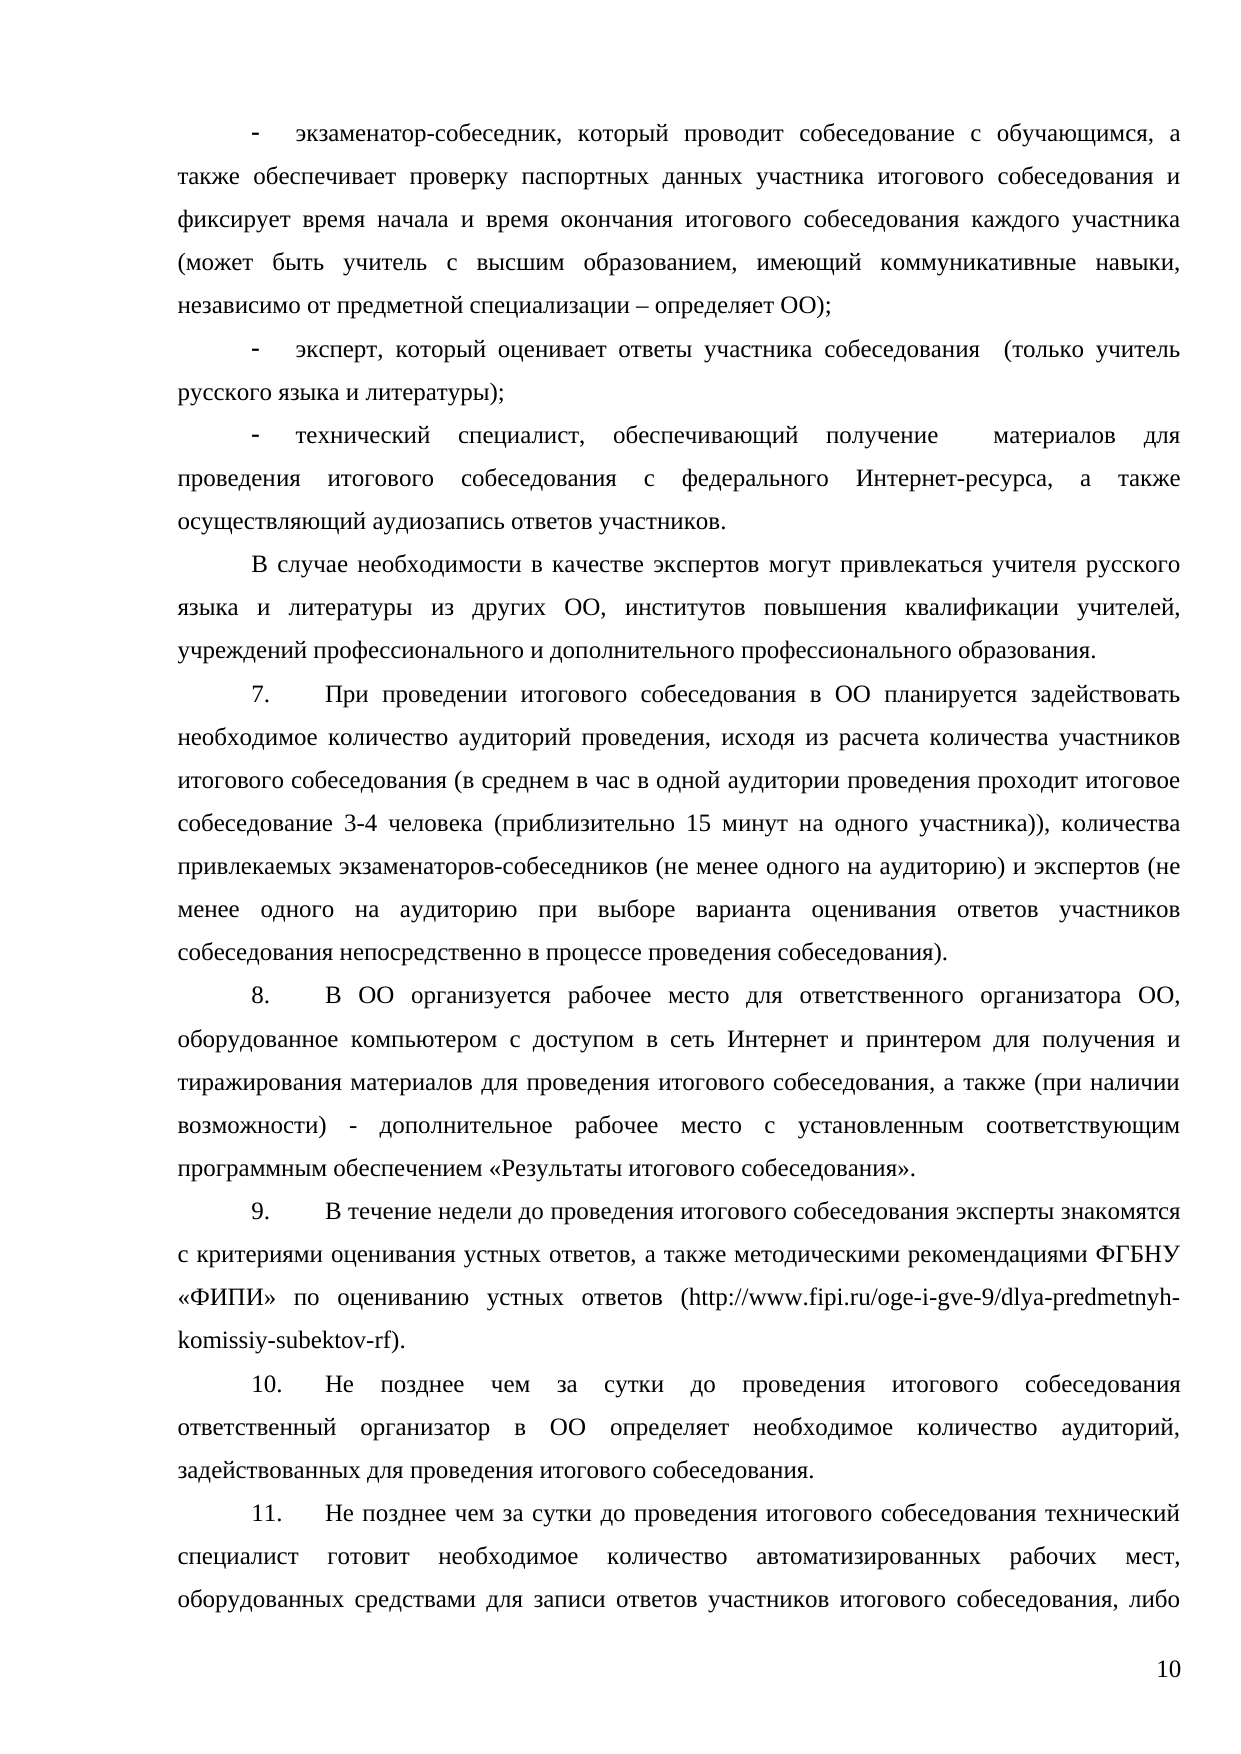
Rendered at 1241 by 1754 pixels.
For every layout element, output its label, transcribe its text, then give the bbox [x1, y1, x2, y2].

list В случае необходимости в качестве экспертов могут привлекаться учителя русского языка и литературы из других ОО, институтов повышения квалификации учителей, учреждений профессионального и дополнительного профессионального образования. [177, 549, 1181, 664]
list экзаменатор-собеседник, который проводит собеседование с обучающимся, а также обеспечивает проверку паспортных данных участника итогового собеседования и фиксирует время начала и время окончания итогового собеседования каждого участника (может быть учитель с высшим образованием, имеющий коммуникативные навыки, независимо от предметной специализации – определяет ОО); [177, 118, 1181, 319]
list эксперт, который оценивает ответы участника собеседования (только учитель русского языка и литературы); [177, 334, 1181, 406]
list В ОО организуется рабочее место для ответственного организатора ОО, оборудованное компьютером с доступом в сеть Интернет и принтером для получения и тиражирования материалов для проведения итогового собеседования, а также (при наличии возможности) - дополнительное рабочее место с установленным соответствующим программным обеспечением «Результаты итогового собеседования». [177, 981, 1181, 1182]
list технический специалист, обеспечивающий получение материалов для проведения итогового собеседования с федерального Интернет-ресурса, а также осуществляющий аудиозапись ответов участников. [177, 420, 1181, 535]
list В течение недели до проведения итогового собеседования эксперты знакомятся с критериями оценивания устных ответов, а также методическими рекомендациями ФГБНУ «ФИПИ» по оцениванию устных ответов (http://www.fipi.ru/oge-i-gve-9/dlya-predmetnyh-komissiy-subektov-rf). [177, 1196, 1181, 1354]
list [177, 1498, 1181, 1613]
list При проведении итогового собеседования в ОО планируется задействовать необходимое количество аудиторий проведения, исходя из расчета количества участников итогового собеседования (в среднем в час в одной аудитории проведения проходит итоговое собеседование 3-4 человека (приблизительно 15 минут на одного участника)), количества привлекаемых экзаменаторов-собеседников (не менее одного на аудиторию) и экспертов (не менее одного на аудиторию при выборе варианта оценивания ответов участников собеседования непосредственно в процессе проведения собеседования). [177, 679, 1181, 966]
list Не позднее чем за сутки до проведения итогового собеседования ответственный организатор в ОО определяет необходимое количество аудиторий, задействованных для проведения итогового собеседования. [177, 1369, 1181, 1484]
